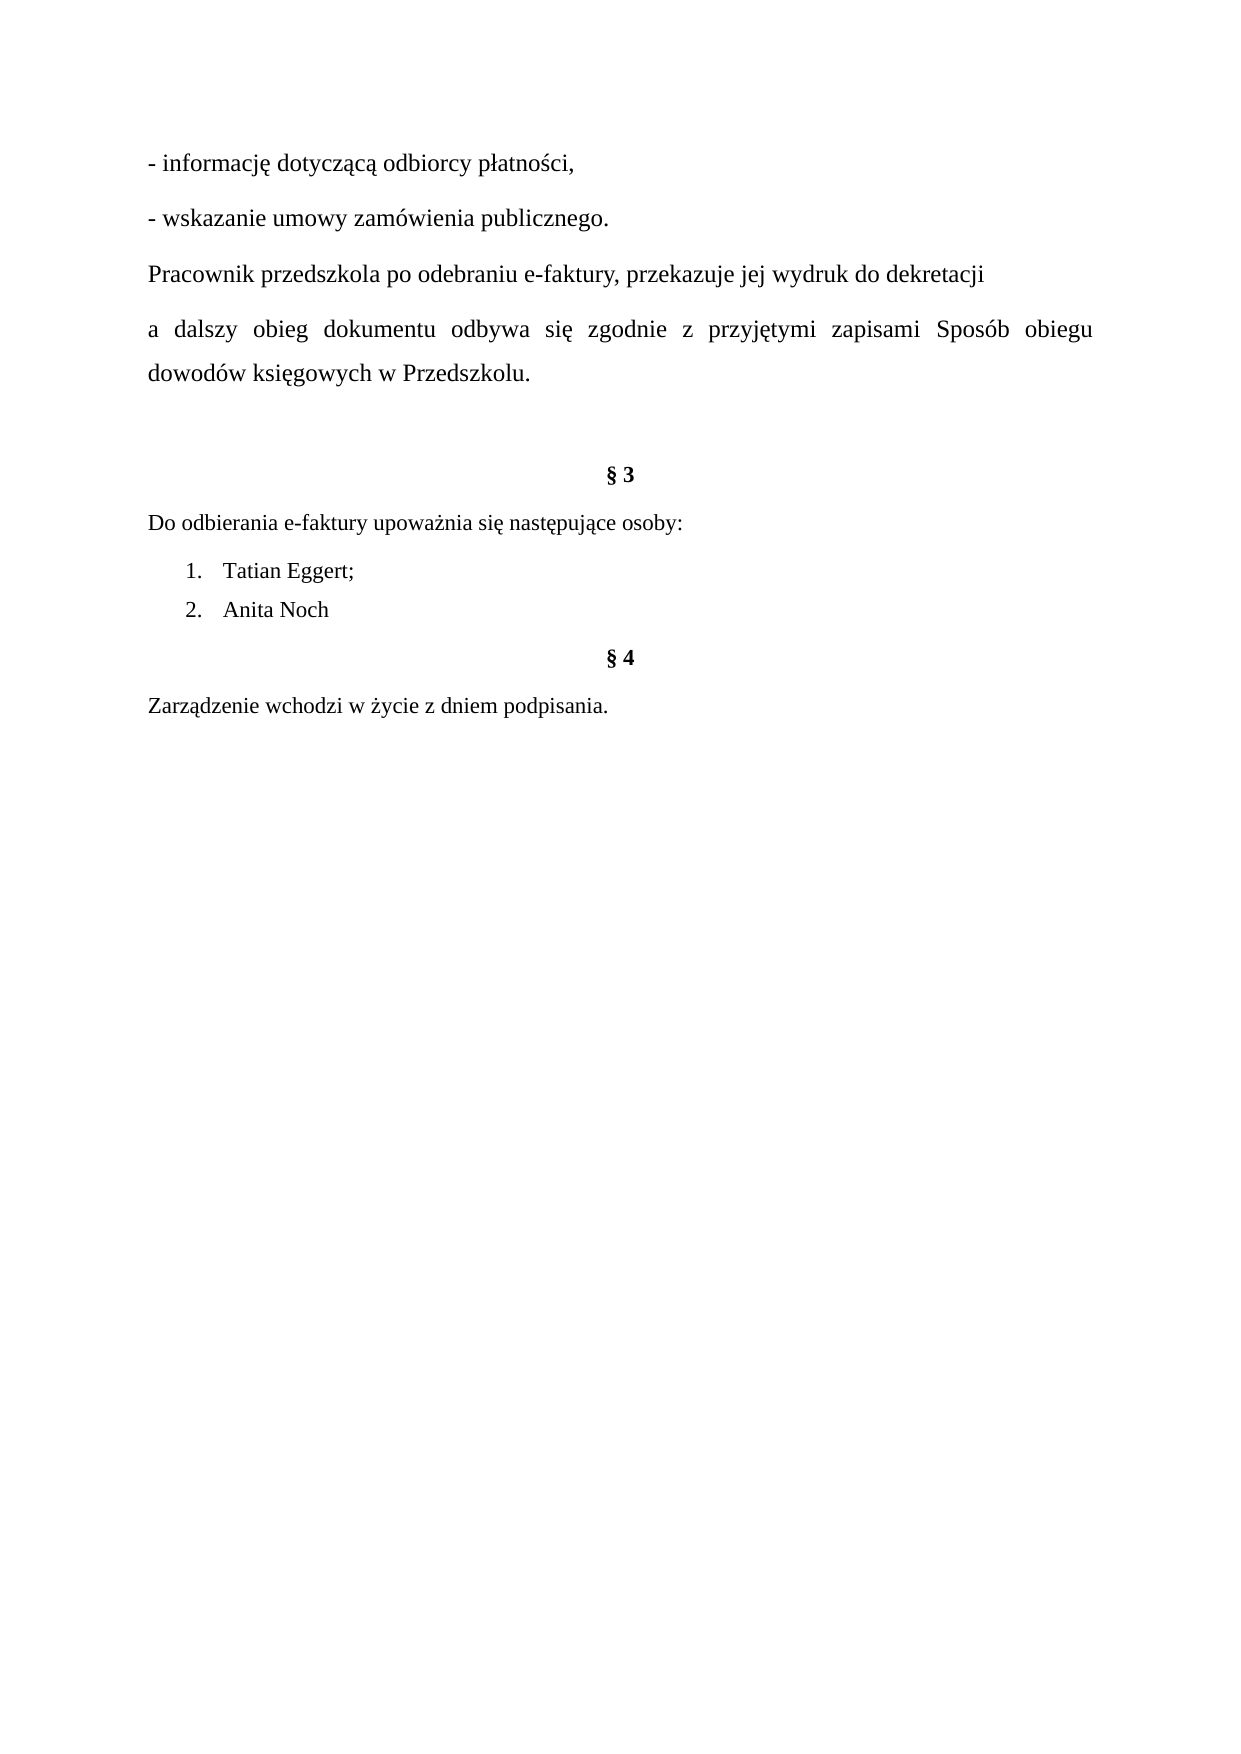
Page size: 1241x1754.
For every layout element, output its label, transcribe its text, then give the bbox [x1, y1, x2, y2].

list Tatian Eggert; [185, 557, 1093, 583]
list Anita Noch [185, 596, 1093, 622]
text § 3 [148, 461, 1093, 487]
text - informację dotyczącą odbiorcy płatności, [148, 148, 1093, 176]
text Pracownik przedszkola po odebraniu e-faktury, przekazuje jej wydruk do dekretacji [148, 259, 1093, 288]
text Do odbierania e-faktury upoważnia się następujące osoby: [148, 509, 1093, 535]
text Zarządzenie wchodzi w życie z dniem podpisania. [148, 692, 1093, 718]
text § 4 [148, 644, 1093, 670]
text - wskazanie umowy zamówienia publicznego. [148, 203, 1093, 232]
text a dalszy obieg dokumentu odbywa się zgodnie z przyjętymi zapisami Sposób obiegu dowodów księgowych w Przedszkolu. [148, 314, 1093, 386]
